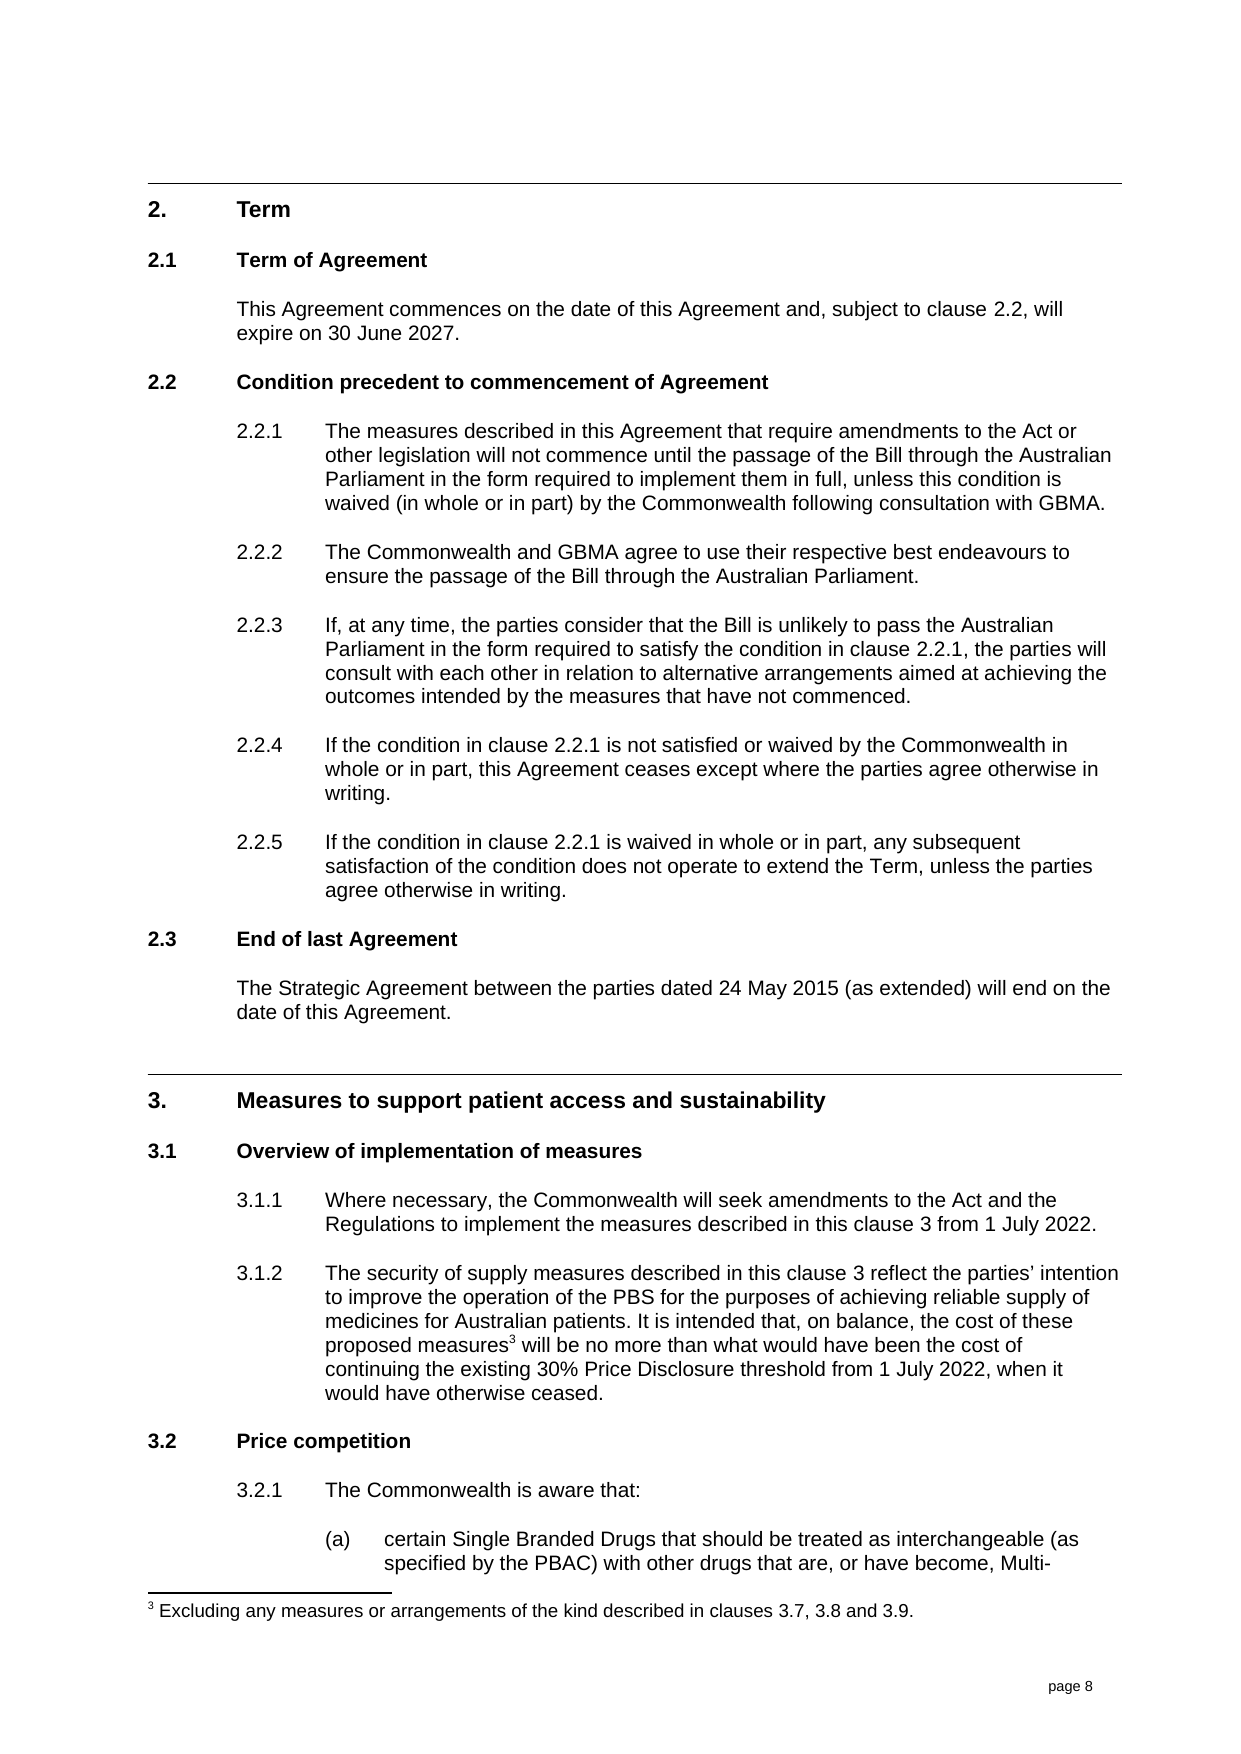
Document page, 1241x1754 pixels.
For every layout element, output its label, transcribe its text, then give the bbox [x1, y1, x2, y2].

subtitle Term [148, 184, 1122, 223]
subtitle Where necessary, the Commonwealth will seek amendments to the Act and the Regulations to implement the measures described in this clause 3 from 1 July 2022. [236, 1188, 1122, 1236]
subtitle If the condition in clause 2.2.1 is not satisfied or waived by the Commonwealth in whole or in part, this Agreement ceases except where the parties agree otherwise in writing. [236, 733, 1122, 805]
subtitle Measures to support patient access and sustainability [148, 1075, 1122, 1114]
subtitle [325, 1527, 1122, 1575]
subtitle Condition precedent to commencement of Agreement [148, 370, 1122, 394]
subtitle The Commonwealth and GBMA agree to use their respective best endeavours to ensure the passage of the Bill through the Australian Parliament. [236, 539, 1122, 587]
subtitle If the condition in clause 2.2.1 is waived in whole or in part, any subsequent satisfaction of the condition does not operate to extend the Term, unless the parties agree otherwise in writing. [236, 830, 1122, 902]
text This Agreement commences on the date of this Agreement and, subject to clause 2.2, will expire on 30 June 2027. [236, 297, 1122, 345]
subtitle If, at any time, the parties consider that the Bill is unlikely to pass the Australian Parliament in the form required to satisfy the condition in clause 2.2.1, the parties will consult with each other in relation to alternative arrangements aimed at achieving the outcomes intended by the measures that have not commenced. [236, 612, 1122, 708]
subtitle The measures described in this Agreement that require amendments to the Act or other legislation will not commence until the passage of the Bill through the Australian Parliament in the form required to implement them in full, unless this condition is waived (in whole or in part) by the Commonwealth following consultation with GBMA. [236, 419, 1122, 514]
subtitle Term of Agreement [148, 248, 1122, 272]
subtitle End of last Agreement [148, 927, 1122, 951]
text The Strategic Agreement between the parties dated 24 May 2015 (as extended) will end on the date of this Agreement. [236, 976, 1122, 1024]
subtitle The Commonwealth is aware that: [236, 1478, 1122, 1502]
subtitle Price competition [148, 1429, 1122, 1453]
subtitle Overview of implementation of measures [148, 1139, 1122, 1163]
subtitle The security of supply measures described in this clause 3 reflect the parties’ intention to improve the operation of the PBS for the purposes of achieving reliable supply of medicines for Australian patients. It is intended that, on balance, the cost of these proposed measures will be no more than what would have been the cost of continuing the existing 30% Price Disclosure threshold from 1 July 2022, when it would have otherwise ceased. [236, 1261, 1122, 1404]
